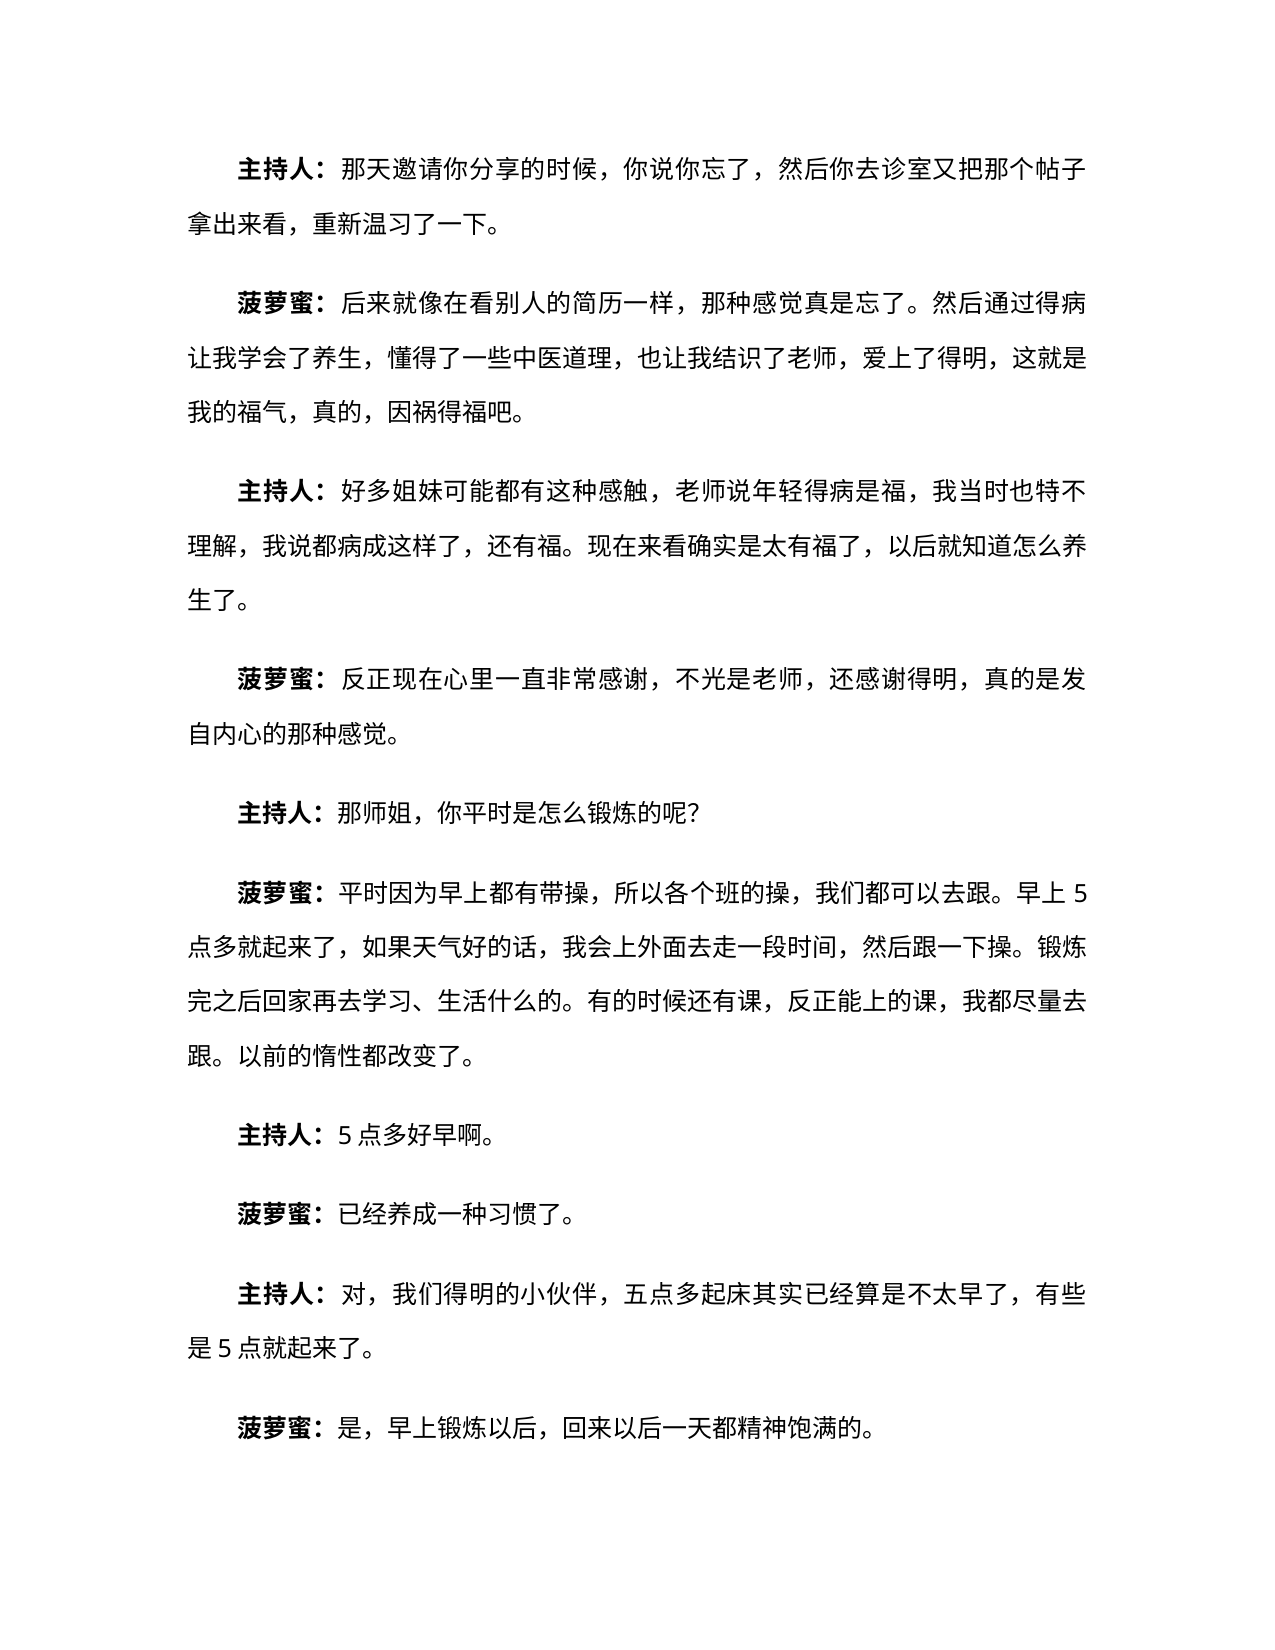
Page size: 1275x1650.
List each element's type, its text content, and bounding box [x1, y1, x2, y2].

text 菠萝蜜：反正现在心里一直非常感谢，不光是老师，还感谢得明，真的是发自内心的那种感觉。 [187, 660, 1087, 751]
text 菠萝蜜：后来就像在看别人的简历一样，那种感觉真是忘了。然后通过得病让我学会了养生，懂得了一些中医道理，也让我结识了老师，爱上了得明，这就是我的福气，真的，因祸得福吧。 [187, 284, 1087, 429]
text 主持人：对，我们得明的小伙伴，五点多起床其实已经算是不太早了，有些是5点就起来了。 [187, 1274, 1087, 1365]
text 主持人：那师姐，你平时是怎么锻炼的呢？ [187, 794, 1087, 830]
text 主持人：好多姐妹可能都有这种感触，老师说年轻得病是福，我当时也特不理解，我说都病成这样了，还有福。现在来看确实是太有福了，以后就知道怎么养生了。 [187, 472, 1087, 617]
text 菠萝蜜：已经养成一种习惯了。 [187, 1195, 1087, 1231]
text 主持人：那天邀请你分享的时候，你说你忘了，然后你去诊室又把那个帖子拿出来看，重新温习了一下。 [187, 150, 1087, 241]
text 主持人：5点多好早啊。 [187, 1116, 1087, 1152]
text 菠萝蜜：平时因为早上都有带操，所以各个班的操，我们都可以去跟。早上5点多就起来了，如果天气好的话，我会上外面去走一段时间，然后跟一下操。锻炼完之后回家再去学习、生活什么的。有的时候还有课，反正能上的课，我都尽量去跟。以前的惰性都改变了。 [187, 873, 1087, 1072]
text 菠萝蜜：是，早上锻炼以后，回来以后一天都精神饱满的。 [187, 1408, 1087, 1444]
